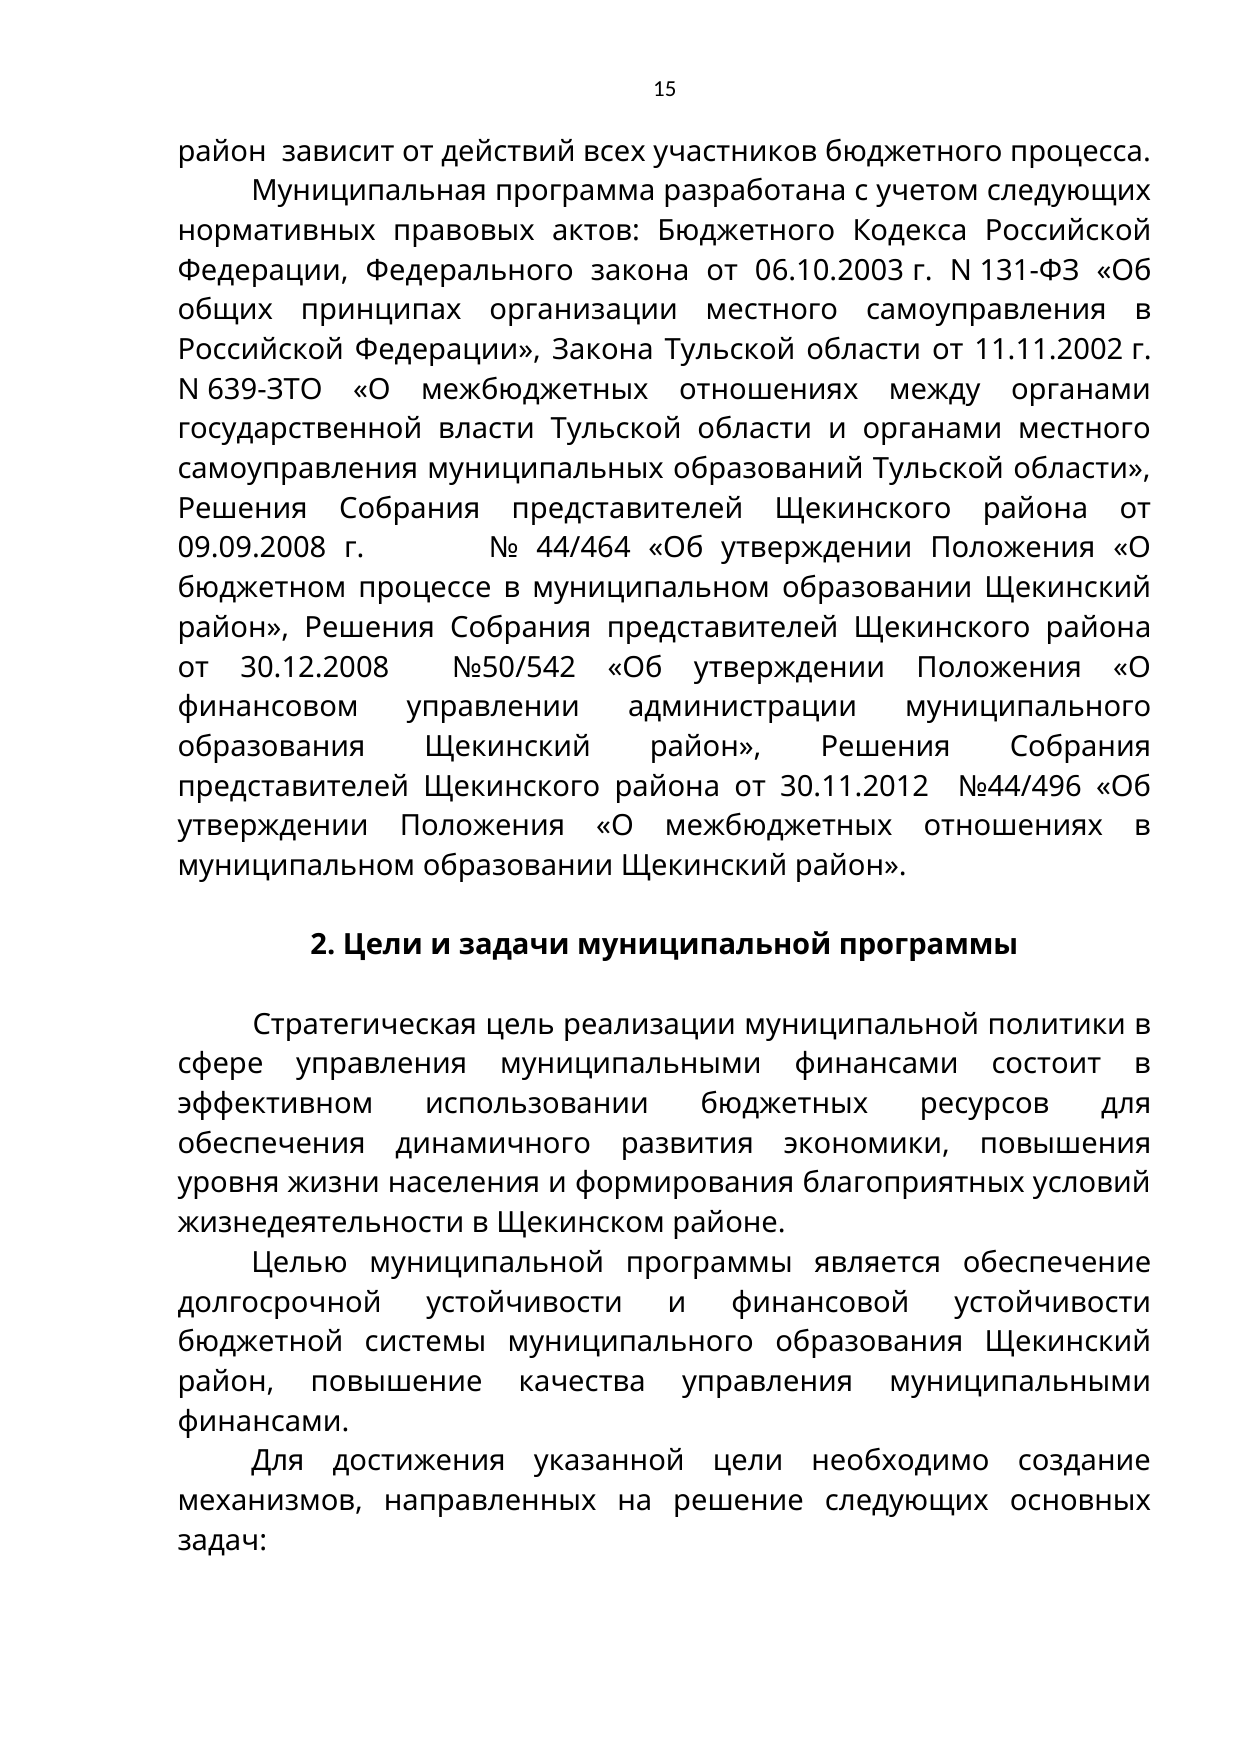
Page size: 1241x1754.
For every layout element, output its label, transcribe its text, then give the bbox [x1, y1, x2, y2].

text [177, 130, 1152, 169]
text Муниципальная программа разработана с учетом следующих нормативных правовых актов: Бюджетного Кодекса Российской Федерации, Федерального закона от 06.10.2003 г. N 131-ФЗ «Об общих принципах организации местного самоуправления в Российской Федерации», Закона Тульской области от 11.11.2002 г. N 639-ЗТО «О межбюджетных отношениях между органами государственной власти Тульской области и органами местного самоуправления муниципальных образований Тульской области», Решения Собрания представителей Щекинского района от 09.09.2008 г. № 44/464 «Об утверждении Положения «О бюджетном процессе в муниципальном образовании Щекинский район», Решения Собрания представителей Щекинского района от 30.12.2008 №50/542 «Об утверждении Положения «О финансовом управлении администрации муниципального образования Щекинский район», Решения Собрания представителей Щекинского района от 30.11.2012 №44/496 «Об утверждении Положения «О межбюджетных отношениях в муниципальном образовании Щекинский район». [177, 169, 1152, 884]
text Для достижения указанной цели необходимо создание механизмов, направленных на решение следующих основных задач: [177, 1439, 1152, 1559]
text Стратегическая цель реализации муниципальной политики в сфере управления муниципальными финансами состоит в эффективном использовании бюджетных ресурсов для обеспечения динамичного развития экономики, повышения уровня жизни населения и формирования благоприятных условий жизнедеятельности в Щекинском районе. [177, 1003, 1152, 1241]
text Целью муниципальной программы является обеспечение долгосрочной устойчивости и финансовой устойчивости бюджетной системы муниципального образования Щекинский район, повышение качества управления муниципальными финансами. [177, 1241, 1152, 1439]
text 2. Цели и задачи муниципальной программы [177, 924, 1152, 963]
